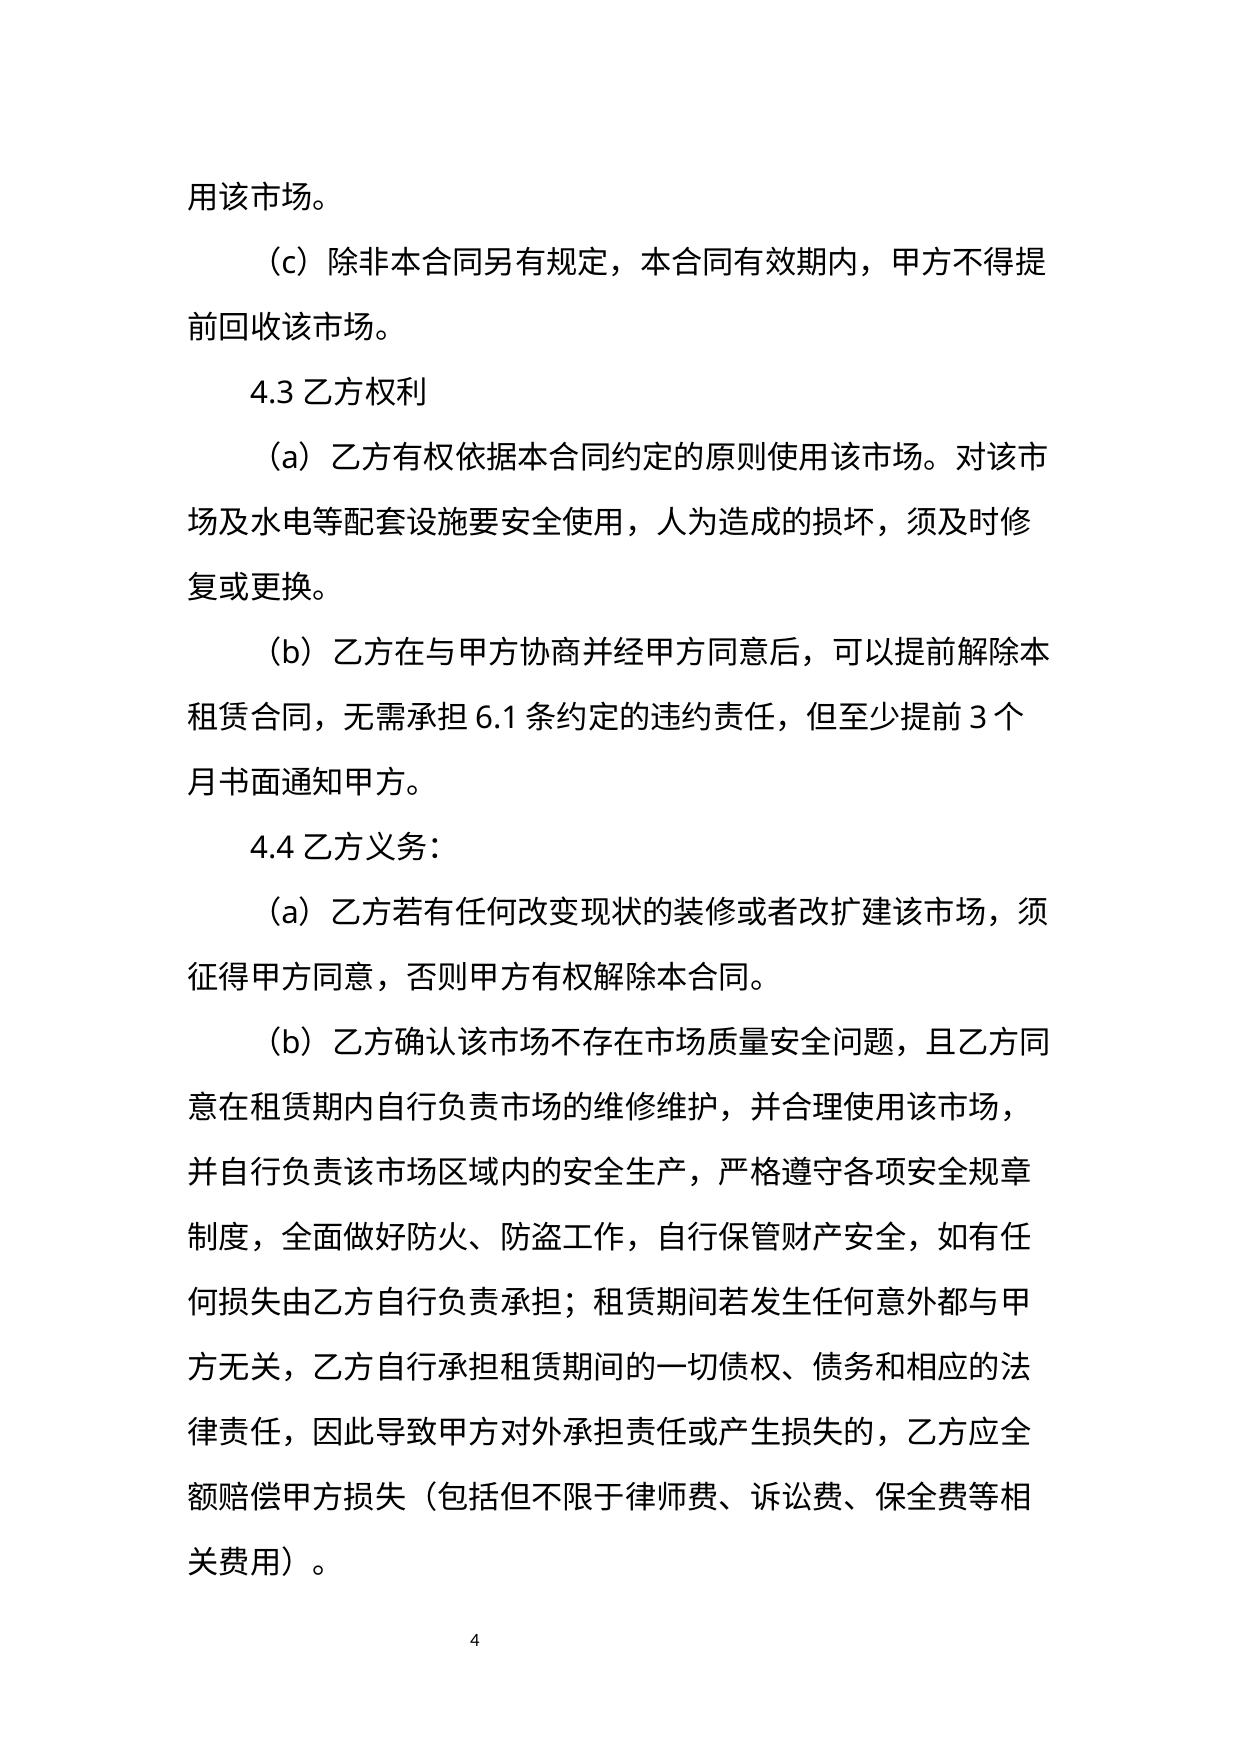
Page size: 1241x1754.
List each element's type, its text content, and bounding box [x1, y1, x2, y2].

text （a）乙方有权依据本合同约定的原则使用该市场。对该市场及水电等配套设施要安全使用，人为造成的损坏，须及时修复或更换。 [187, 422, 1053, 617]
text （b）乙方在与甲方协商并经甲方同意后，可以提前解除本租赁合同，无需承担6.1条约定的违约责任，但至少提前3个月书面通知甲方。 [187, 617, 1053, 812]
text （b）乙方确认该市场不存在市场质量安全问题，且乙方同意在租赁期内自行负责市场的维修维护，并合理使用该市场，并自行负责该市场区域内的安全生产，严格遵守各项安全规章制度，全面做好防火、防盗工作，自行保管财产安全，如有任何损失由乙方自行负责承担；租赁期间若发生任何意外都与甲方无关，乙方自行承担租赁期间的一切债权、债务和相应的法律责任，因此导致甲方对外承担责任或产生损失的，乙方应全额赔偿甲方损失（包括但不限于律师费、诉讼费、保全费等相关费用）。 [187, 1007, 1053, 1592]
text （a）乙方若有任何改变现状的装修或者改扩建该市场，须征得甲方同意，否则甲方有权解除本合同。 [187, 877, 1053, 1007]
list 除非本合同另有规定，本合同有效期内，甲方不得提前回收该市场。 [187, 227, 1053, 357]
text 4.3 乙方权利 [187, 357, 1053, 422]
text 4.4 乙方义务： [187, 812, 1053, 877]
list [187, 162, 1053, 227]
